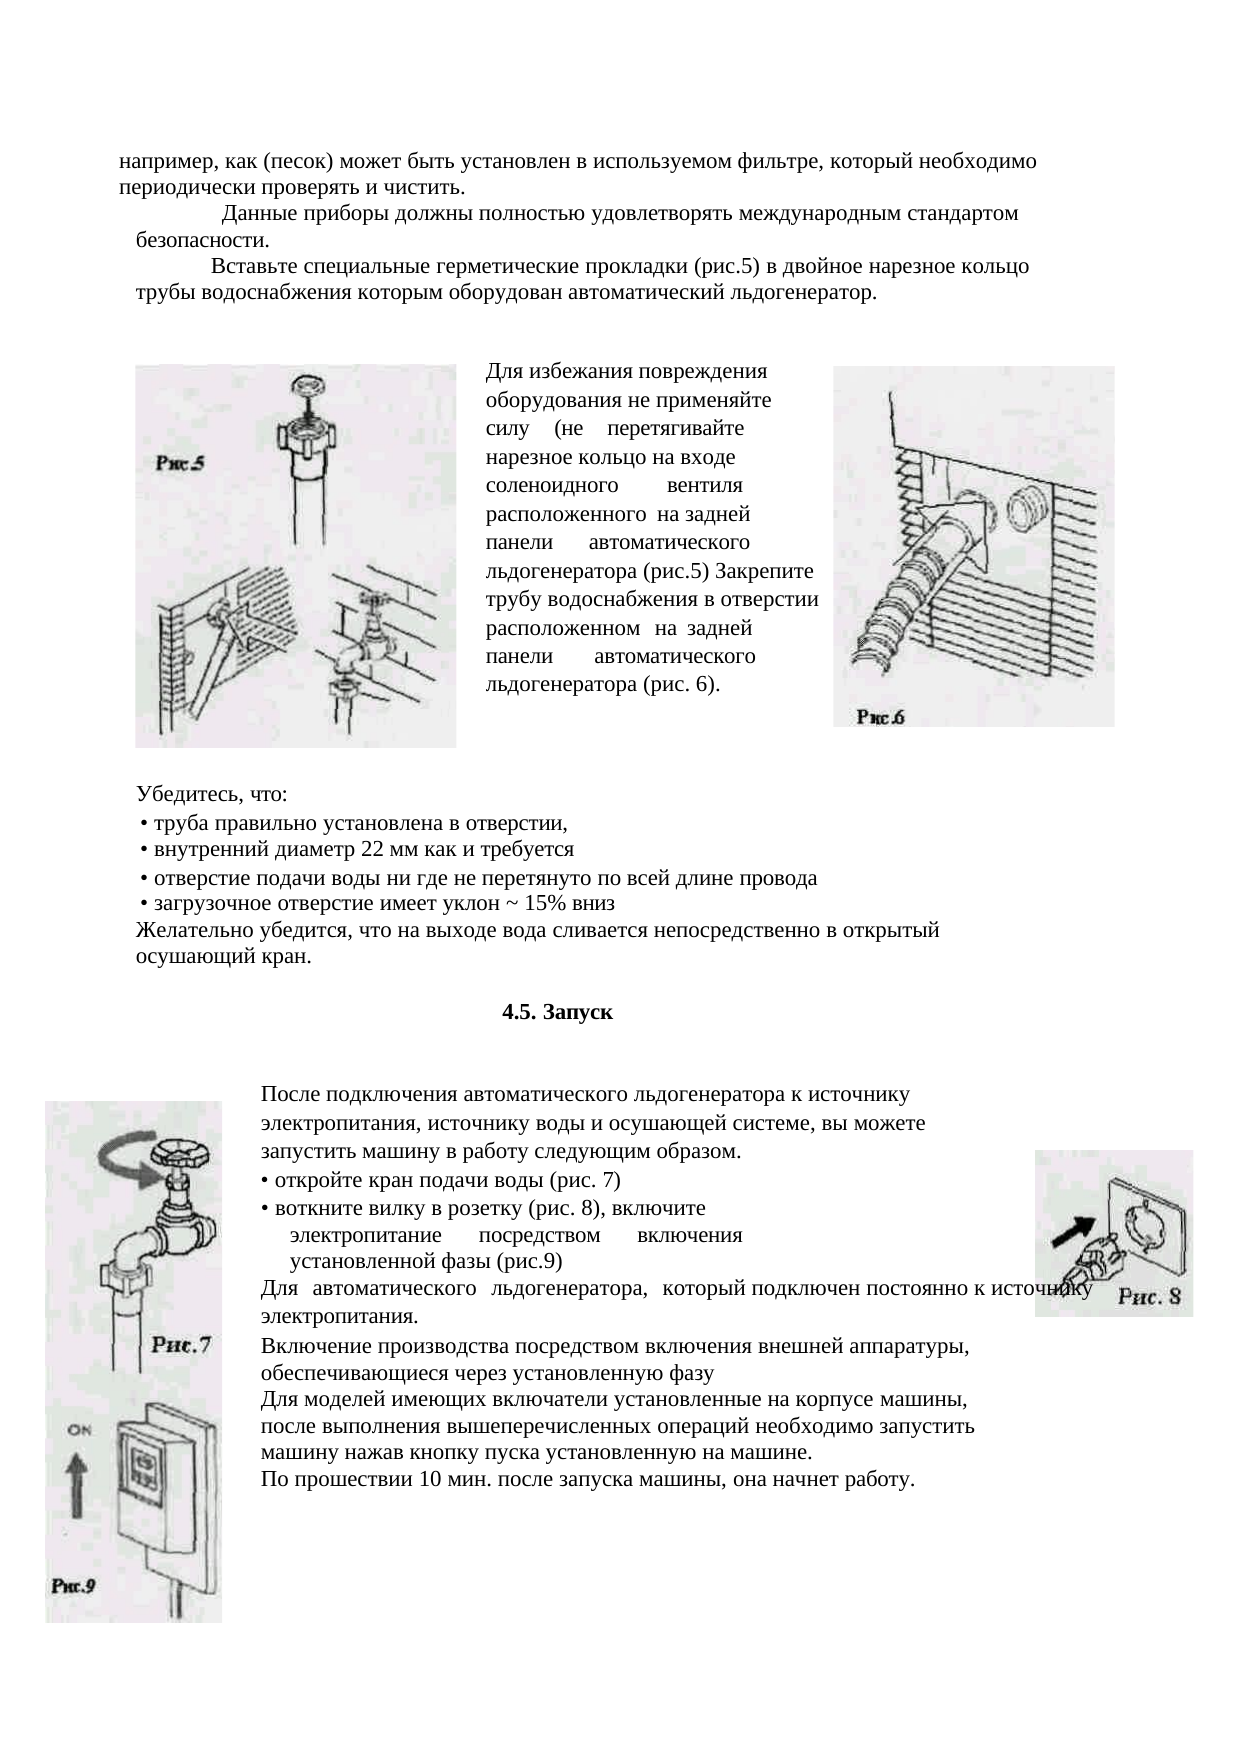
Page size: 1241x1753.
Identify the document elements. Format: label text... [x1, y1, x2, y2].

picture [833, 366, 1115, 727]
text По прошествии 10 мин. после запуска машины, она начнет работу. [261, 1464, 1163, 1491]
text Для моделей имеющих включатели установленные на корпусе машины, после выполнения вышеперечисленных операций необходимо запустить машину нажав кнопку пуска установленную на машине. [261, 1386, 991, 1464]
subtitle Запуск [502, 998, 1163, 1024]
text Включение производства посредством включения внешней аппаратуры, обеспечивающиеся через установленную фазу [261, 1332, 1109, 1385]
list внутренний диаметр 22 мм как и требуется [140, 835, 1163, 861]
list труба правильно установлена в отверстии, [140, 808, 1163, 835]
list загрузочное отверстие имеет уклон ~ 15% вниз [140, 890, 1163, 916]
text Убедитесь, что: [136, 780, 1163, 806]
text После подключения автоматического льдогенератора к источнику электропитания, источнику воды и осушающей системе, вы можете запустить машину в работу следующим образом. [261, 1081, 991, 1164]
text Для автоматического льдогенератора, который подключен постоянно к источнику электропитания. [261, 1273, 1109, 1328]
list откройте кран подачи воды (рис. 7) [260, 1166, 1163, 1192]
list отверстие подачи воды ни где не перетянуто по всей длине провода [140, 863, 1163, 890]
text Желательно убедится, что на выходе вода сливается непосредственно в открытый осушающий кран. [136, 916, 1042, 969]
list воткните вилку в розетку (рис. 8), включите электропитание посредством включения установленной фазы (рис.9) [261, 1194, 752, 1273]
text Данные приборы должны полностью удовлетворять международным стандартом безопасности. [136, 199, 1109, 252]
text например, как (песок) может быть установлен в используемом фильтре, который необходимо периодически проверять и чистить. [119, 148, 1109, 199]
text Для избежания повреждения оборудования не применяйте силу (не перетягивайте нарезное кольцо на входе соленоидного вентиля расположенного на задней панели автоматического льдогенератора (рис.5) Закрепите трубу водоснабжения в отверстии расположенном на задней панели автоматического льдогенератора (рис. 6). [486, 358, 820, 697]
picture [1035, 1150, 1194, 1317]
picture [45, 1101, 223, 1623]
text Вставьте специальные герметические прокладки (рис.5) в двойное нарезное кольцо трубы водоснабжения которым оборудован автоматический льдогенератор. [136, 253, 1042, 304]
picture [135, 364, 457, 748]
